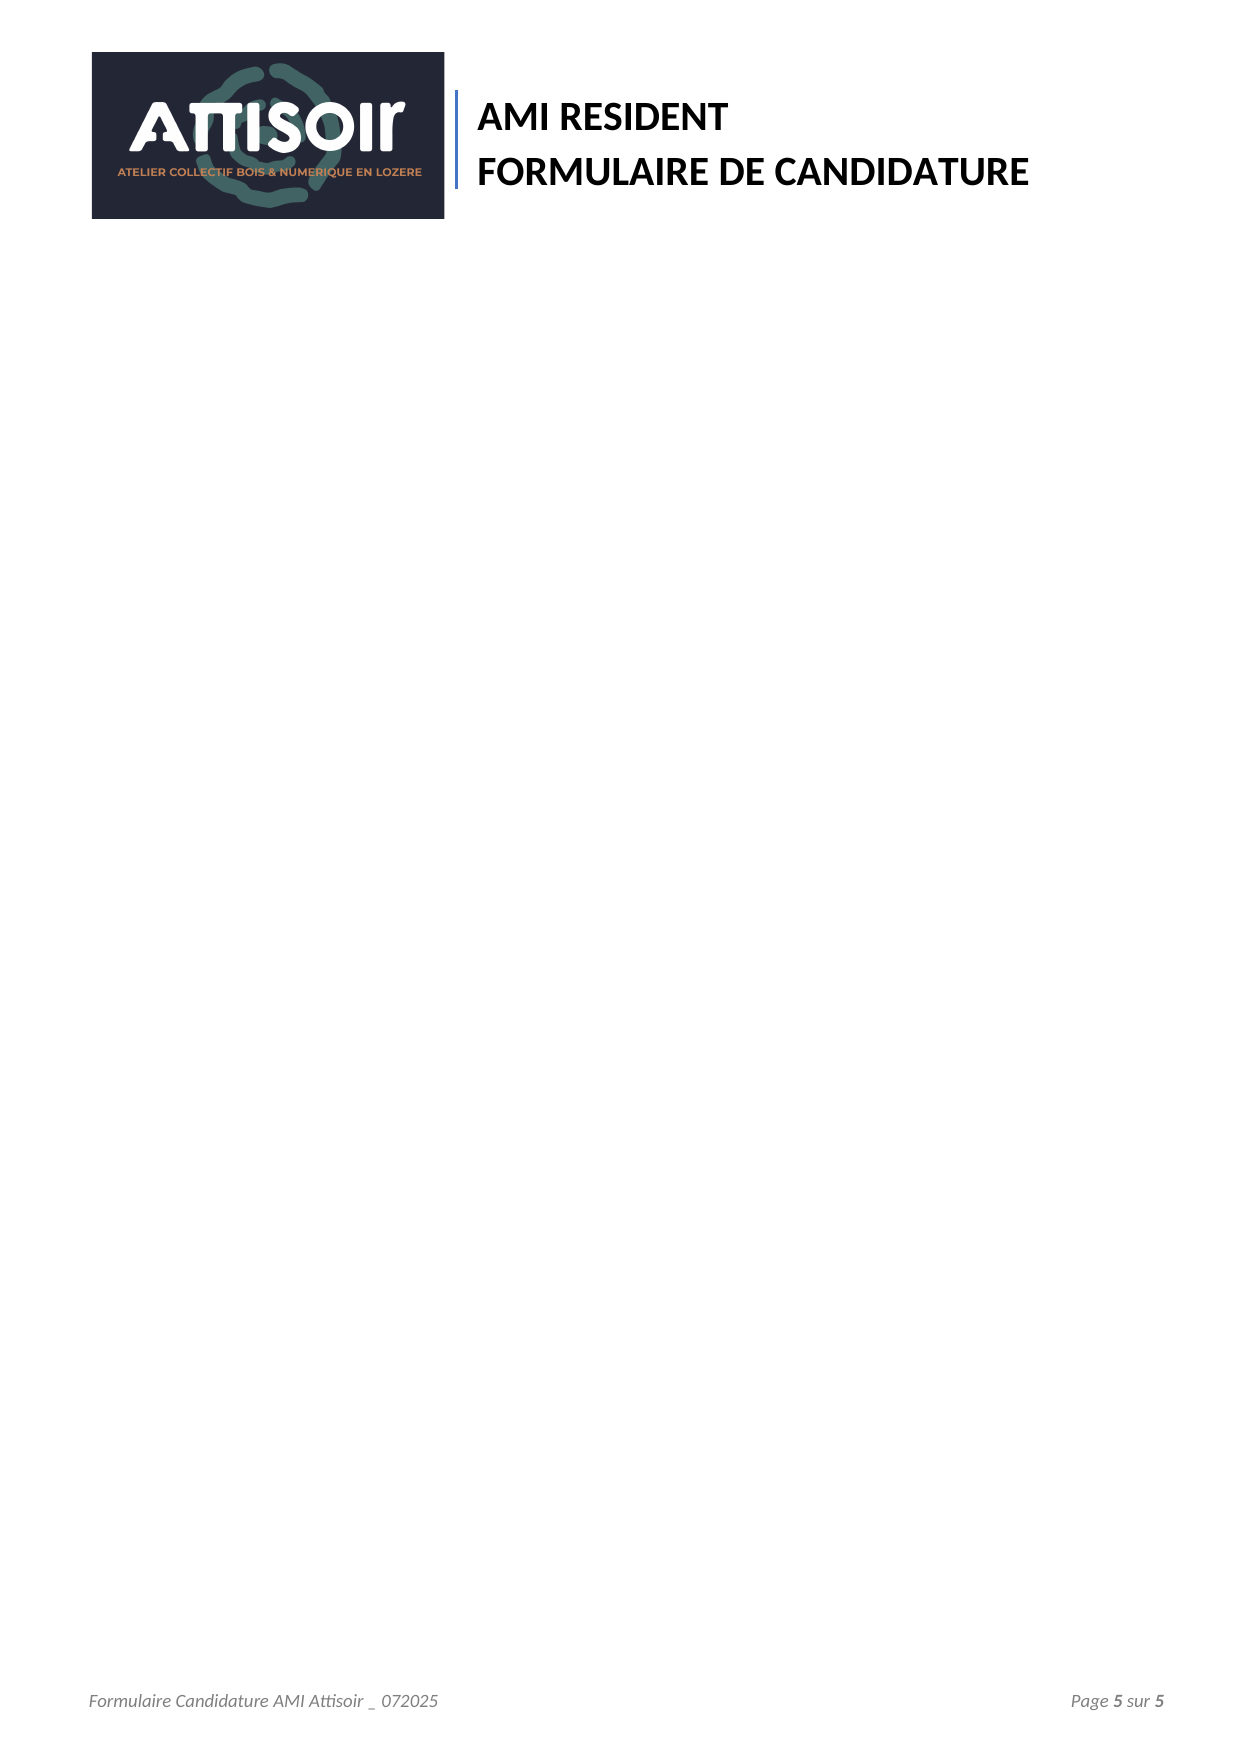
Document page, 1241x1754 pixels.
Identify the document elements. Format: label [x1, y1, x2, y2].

picture [91, 52, 444, 219]
